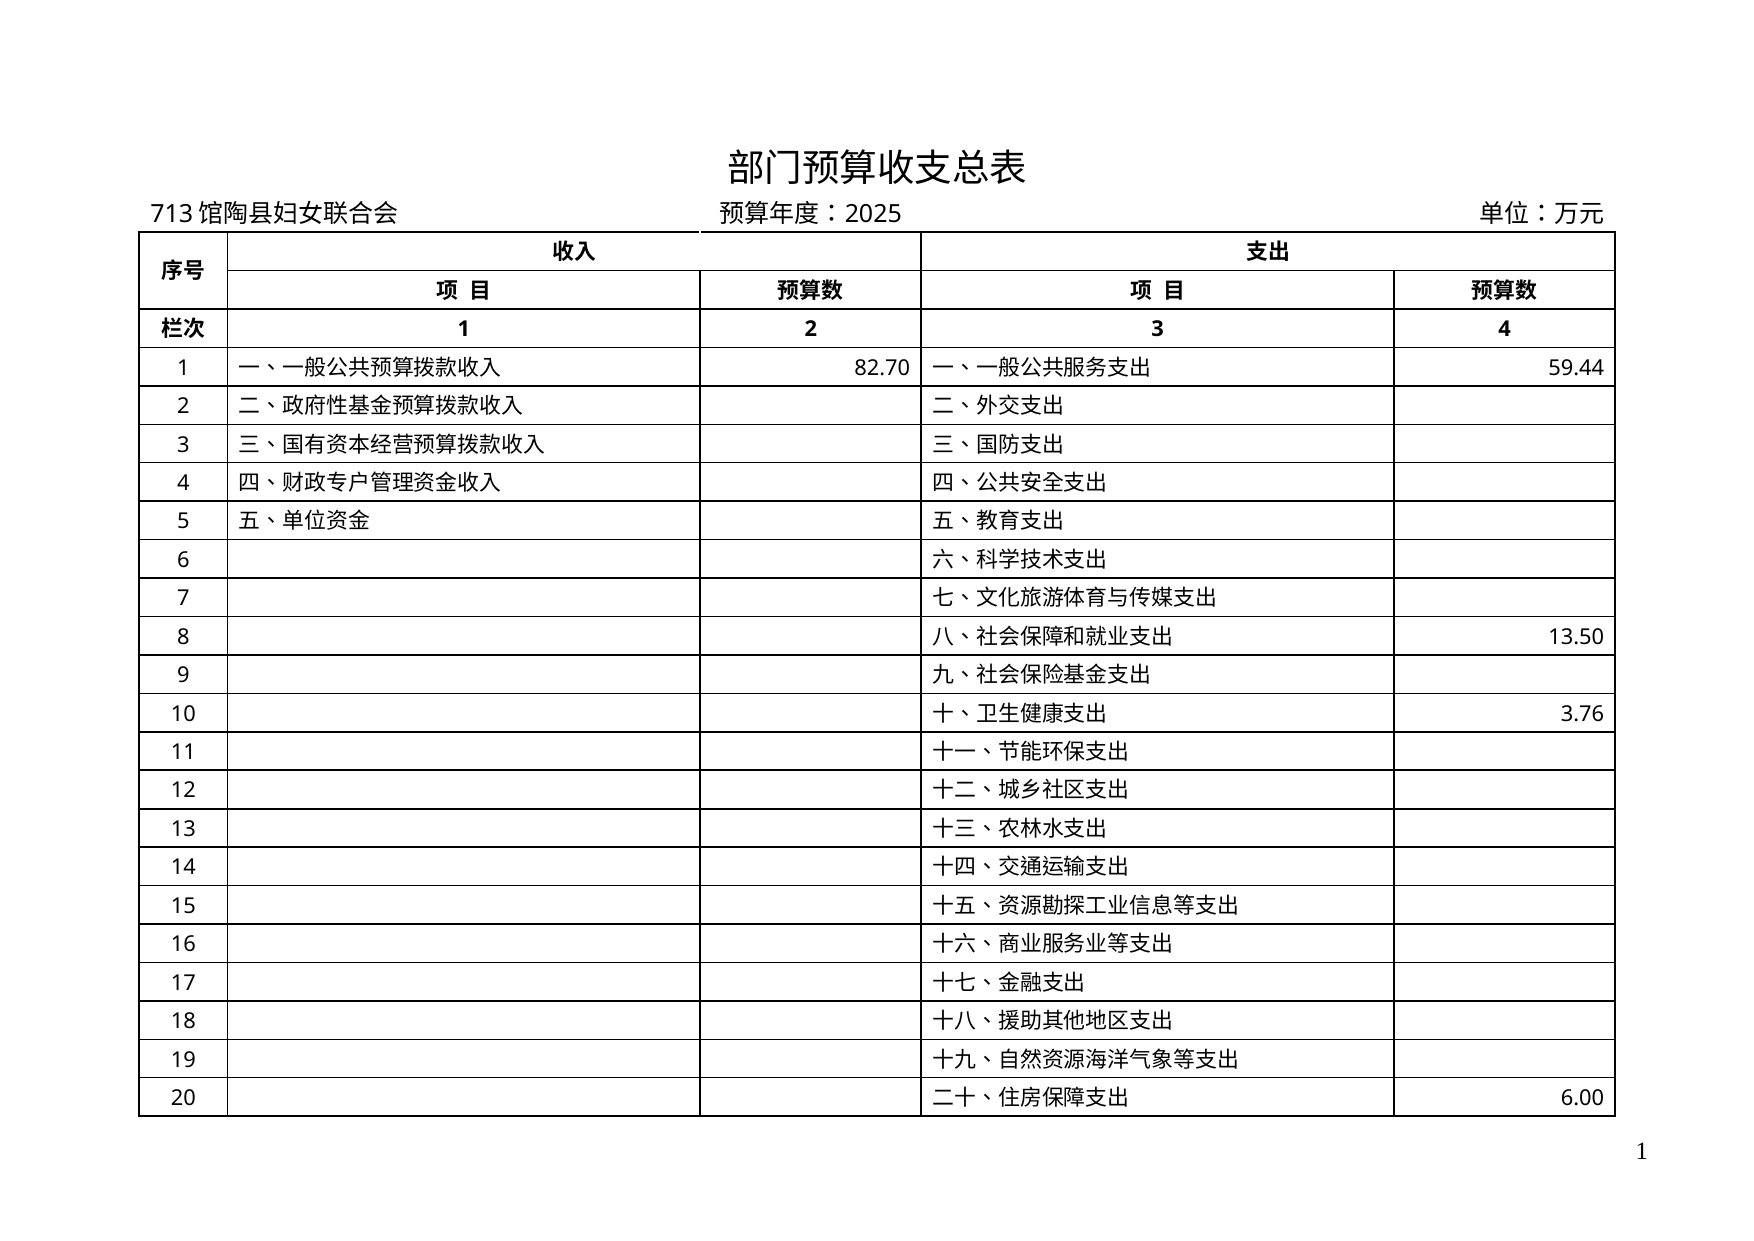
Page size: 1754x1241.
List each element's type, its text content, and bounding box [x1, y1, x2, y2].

table_cell 项 目 [922, 271, 1393, 308]
table_cell 十三、农林水支出 [922, 810, 1393, 846]
table_cell [228, 771, 699, 808]
table_cell 十、卫生健康支出 [922, 694, 1393, 731]
table_cell [1395, 848, 1614, 885]
table_cell 82.70 [701, 348, 920, 385]
table_cell 七、文化旅游体育与传媒支出 [922, 579, 1393, 616]
table_cell 9 [140, 656, 227, 692]
table_cell [228, 963, 699, 1000]
table_cell 二、政府性基金预算拨款收入 [228, 387, 699, 423]
table_cell [701, 925, 920, 962]
table_cell 2 [140, 387, 227, 423]
table_cell 59.44 [1395, 348, 1614, 385]
table_cell [1395, 463, 1614, 500]
table_cell [701, 579, 920, 616]
table_cell 18 [140, 1002, 227, 1038]
table_cell [1395, 1002, 1614, 1038]
table_cell [701, 810, 920, 846]
table_cell 五、单位资金 [228, 502, 699, 539]
table_cell 收入 [228, 233, 920, 270]
table_cell [701, 502, 920, 539]
table_cell [228, 810, 699, 846]
table_cell 1 [228, 310, 699, 347]
table_cell 6.00 [1395, 1078, 1614, 1115]
table_cell 十二、城乡社区支出 [922, 771, 1393, 808]
table_cell 3.76 [1395, 694, 1614, 731]
table_cell 6 [140, 540, 227, 577]
table_header 单位：万元 [922, 195, 1614, 231]
table_cell [701, 540, 920, 577]
table_cell [1395, 886, 1614, 923]
table_header 预算年度：2025 [701, 195, 920, 231]
table_cell 17 [140, 963, 227, 1000]
table_cell 十一、节能环保支出 [922, 733, 1393, 769]
table_cell 六、科学技术支出 [922, 540, 1393, 577]
table_cell 13 [140, 810, 227, 846]
table_cell 12 [140, 771, 227, 808]
table_cell [1395, 502, 1614, 539]
table_cell 2 [701, 310, 920, 347]
table_cell [1395, 425, 1614, 462]
table_cell 19 [140, 1040, 227, 1077]
table_cell [1395, 1040, 1614, 1077]
table_cell 八、社会保障和就业支出 [922, 617, 1393, 654]
table_cell [228, 579, 699, 616]
table_cell 支出 [922, 233, 1614, 270]
text 部门预算收支总表 [106, 142, 1648, 193]
table_cell [701, 848, 920, 885]
table_cell 项 目 [228, 271, 699, 308]
table_cell [228, 733, 699, 769]
table_cell [701, 733, 920, 769]
table_cell 十四、交通运输支出 [922, 848, 1393, 885]
table_cell 二、外交支出 [922, 387, 1393, 423]
table_cell [701, 886, 920, 923]
table_cell 4 [140, 463, 227, 500]
table_cell [228, 886, 699, 923]
table_cell [701, 617, 920, 654]
table_cell 五、教育支出 [922, 502, 1393, 539]
table_cell [701, 387, 920, 423]
table_cell 四、财政专户管理资金收入 [228, 463, 699, 500]
table_cell 15 [140, 886, 227, 923]
table_cell 20 [140, 1078, 227, 1115]
table_cell [228, 925, 699, 962]
table_cell 十八、援助其他地区支出 [922, 1002, 1393, 1038]
table_cell [701, 656, 920, 692]
table_cell [701, 694, 920, 731]
table_cell [1395, 733, 1614, 769]
table_cell 7 [140, 579, 227, 616]
table_cell 栏次 [140, 310, 227, 347]
table_cell 十九、自然资源海洋气象等支出 [922, 1040, 1393, 1077]
table_cell [1395, 540, 1614, 577]
table_cell 三、国有资本经营预算拨款收入 [228, 425, 699, 462]
table_cell [228, 656, 699, 692]
table_cell 预算数 [1395, 271, 1614, 308]
table_cell 预算数 [701, 271, 920, 308]
table_cell [701, 771, 920, 808]
table_cell [228, 540, 699, 577]
table_cell 一、一般公共服务支出 [922, 348, 1393, 385]
table_cell [701, 463, 920, 500]
table_cell [228, 1002, 699, 1038]
table_cell 三、国防支出 [922, 425, 1393, 462]
table_cell 5 [140, 502, 227, 539]
table_cell [228, 694, 699, 731]
table_cell [701, 425, 920, 462]
table_cell 序号 [140, 233, 227, 308]
table_cell 九、社会保险基金支出 [922, 656, 1393, 692]
table_cell 四、公共安全支出 [922, 463, 1393, 500]
table_cell 11 [140, 733, 227, 769]
table_cell 13.50 [1395, 617, 1614, 654]
table_cell [701, 1040, 920, 1077]
table_cell [228, 1040, 699, 1077]
table_cell [1395, 810, 1614, 846]
table_cell 3 [140, 425, 227, 462]
table_header 713馆陶县妇女联合会 [140, 195, 699, 231]
table_cell [1395, 963, 1614, 1000]
table_cell 十七、金融支出 [922, 963, 1393, 1000]
table_cell 1 [140, 348, 227, 385]
table_cell 3 [922, 310, 1393, 347]
table_cell [1395, 387, 1614, 423]
table_cell [1395, 579, 1614, 616]
table_cell 10 [140, 694, 227, 731]
table_cell 4 [1395, 310, 1614, 347]
table_cell 8 [140, 617, 227, 654]
table_cell [228, 1078, 699, 1115]
table_cell [1395, 771, 1614, 808]
table_cell [228, 617, 699, 654]
table_cell [701, 963, 920, 1000]
table_cell 16 [140, 925, 227, 962]
table_cell 十五、资源勘探工业信息等支出 [922, 886, 1393, 923]
table_cell 二十、住房保障支出 [922, 1078, 1393, 1115]
table_cell 14 [140, 848, 227, 885]
table_cell [701, 1002, 920, 1038]
table_cell [228, 848, 699, 885]
table_cell [1395, 656, 1614, 692]
table_cell [701, 1078, 920, 1115]
table_cell [1395, 925, 1614, 962]
table_cell 一、一般公共预算拨款收入 [228, 348, 699, 385]
table_cell 十六、商业服务业等支出 [922, 925, 1393, 962]
